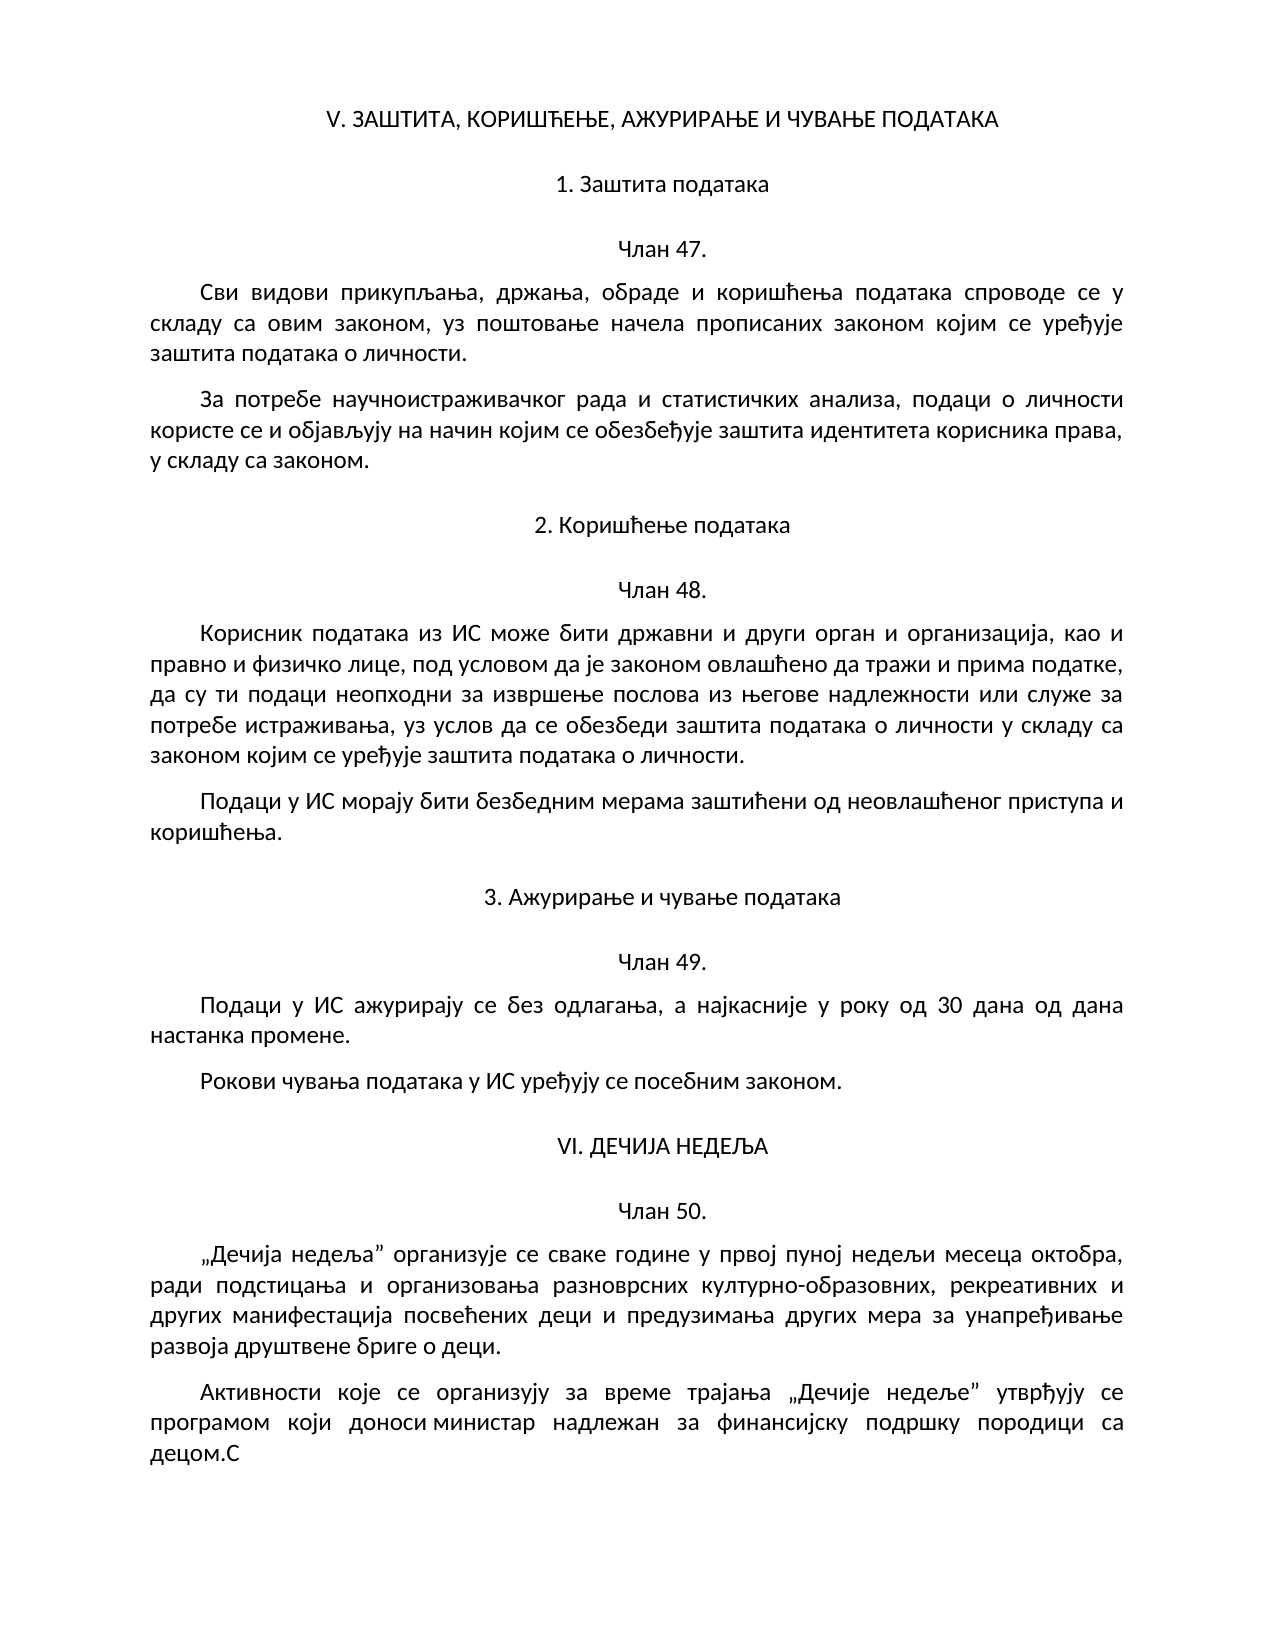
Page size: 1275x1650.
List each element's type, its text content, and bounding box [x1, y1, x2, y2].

text „Дечија недеља” организује се сваке године у првој пуној недељи месеца октобра, ради подстицања и организовања разноврсних културно-образовних, рекреативних и других манифестација посвећених деци и предузимања других мера за унапређивање развоја друштвене бриге о деци. [150, 1238, 1125, 1360]
text Члан 50. [150, 1195, 1125, 1226]
text VI. ДЕЧИЈА НЕДЕЉА [150, 1130, 1125, 1161]
text Подаци у ИС морају бити безбедним мерама заштићени од неовлашћеног приступа и коришћења. [150, 786, 1125, 847]
text Активности које се организују за време трајања „Дечије недеље” утврђују се програмом који доноси министар надлежан за финансијску подршку породици са децом.С [150, 1376, 1125, 1468]
text Члан 48. [150, 574, 1125, 605]
text Рокови чувања података у ИС уређују се посебним законом. [150, 1066, 1125, 1096]
text 3. Ажурирање и чување података [150, 881, 1125, 911]
text Подаци у ИС ажурирају се без одлагања, а најкасније у року од 30 дана од дана настанка промене. [150, 989, 1125, 1050]
text 2. Коришћење података [150, 509, 1125, 540]
text Сви видови прикупљања, држања, обраде и коришћења података спроводе се у складу са овим законом, уз поштовање начела прописаних законом којим се уређује заштита података о личности. [150, 276, 1125, 368]
text Корисник података из ИС може бити државни и други орган и организација, као и правно и физичко лице, под условом да је законом овлашћено да тражи и прима податке, да су ти подаци неопходни за извршење послова из његове надлежности или служе за потребе истраживања, уз услов да се обезбеди заштита података о личности у складу са законом којим се уређује заштита података о личности. [150, 617, 1125, 770]
text Члан 47. [150, 233, 1125, 264]
text За потребе научноистраживачког рада и статистичких анализа, подаци о личности користе се и објављују на начин којим се обезбеђује заштита идентитета корисника права, у складу са законом. [150, 383, 1125, 475]
text V. ЗАШТИТА, КОРИШЋЕЊЕ, АЖУРИРАЊЕ И ЧУВАЊЕ ПОДАТАКА [150, 103, 1125, 134]
text 1. Заштита података [150, 168, 1125, 199]
text Члан 49. [150, 946, 1125, 976]
